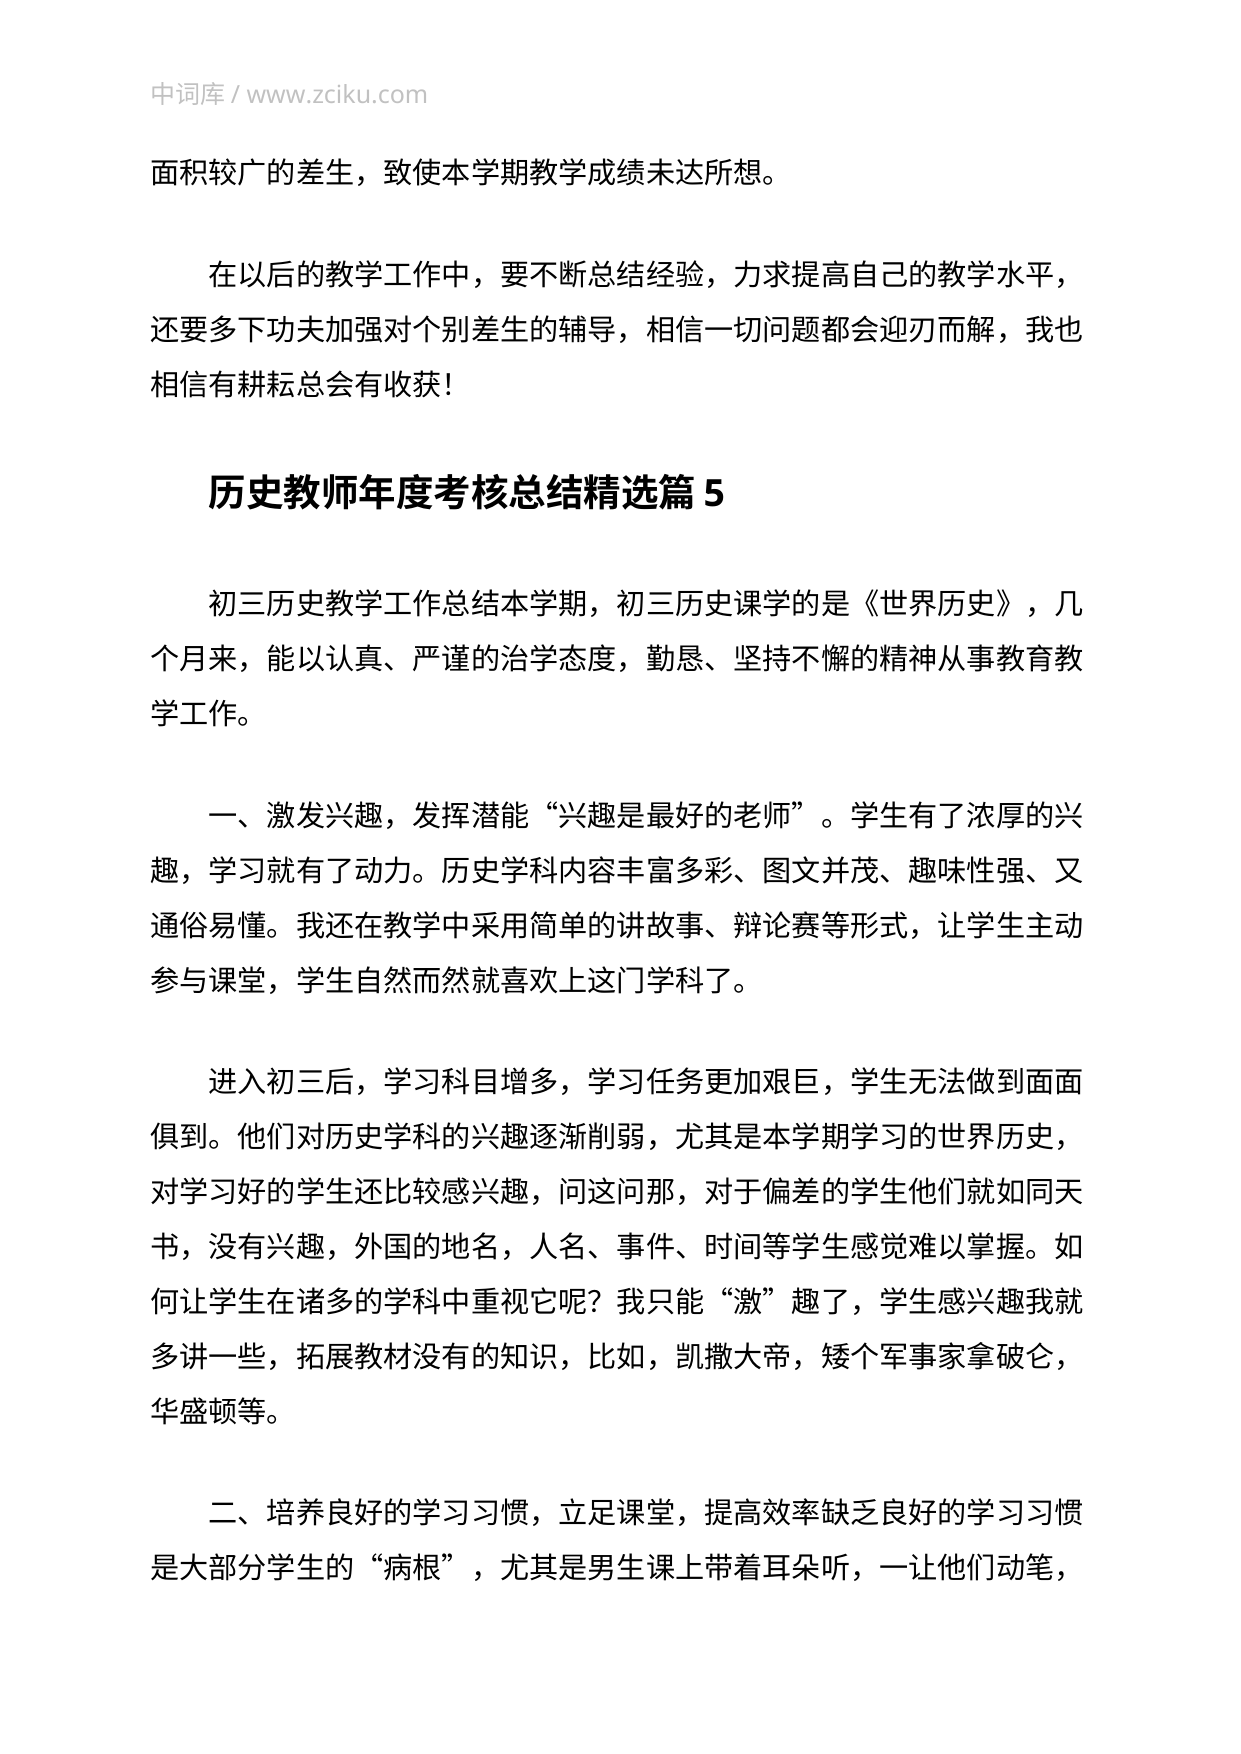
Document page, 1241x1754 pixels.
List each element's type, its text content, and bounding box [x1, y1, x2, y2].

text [150, 150, 1090, 192]
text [150, 1490, 1090, 1587]
text 一、激发兴趣，发挥潜能“兴趣是最好的老师”。学生有了浓厚的兴趣，学习就有了动力。历史学科内容丰富多彩、图文并茂、趣味性强、又通俗易懂。我还在教学中采用简单的讲故事、辩论赛等形式，让学生主动参与课堂，学生自然而然就喜欢上这门学科了。 [150, 792, 1090, 999]
text 进入初三后，学习科目增多，学习任务更加艰巨，学生无法做到面面俱到。他们对历史学科的兴趣逐渐削弱，尤其是本学期学习的世界历史，对学习好的学生还比较感兴趣，问这问那，对于偏差的学生他们就如同天书，没有兴趣，外国的地名，人名、事件、时间等学生感觉难以掌握。如何让学生在诸多的学科中重视它呢？我只能“激”趣了，学生感兴趣我就多讲一些，拓展教材没有的知识，比如，凯撒大帝，矮个军事家拿破仑，华盛顿等。 [150, 1059, 1090, 1431]
text 历史教师年度考核总结精选篇5 [150, 463, 1090, 518]
text 初三历史教学工作总结本学期，初三历史课学的是《世界历史》，几个月来，能以认真、严谨的治学态度，勤恳、坚持不懈的精神从事教育教学工作。 [150, 581, 1090, 733]
text 在以后的教学工作中，要不断总结经验，力求提高自己的教学水平，还要多下功夫加强对个别差生的辅导，相信一切问题都会迎刃而解，我也相信有耕耘总会有收获！ [150, 252, 1090, 404]
